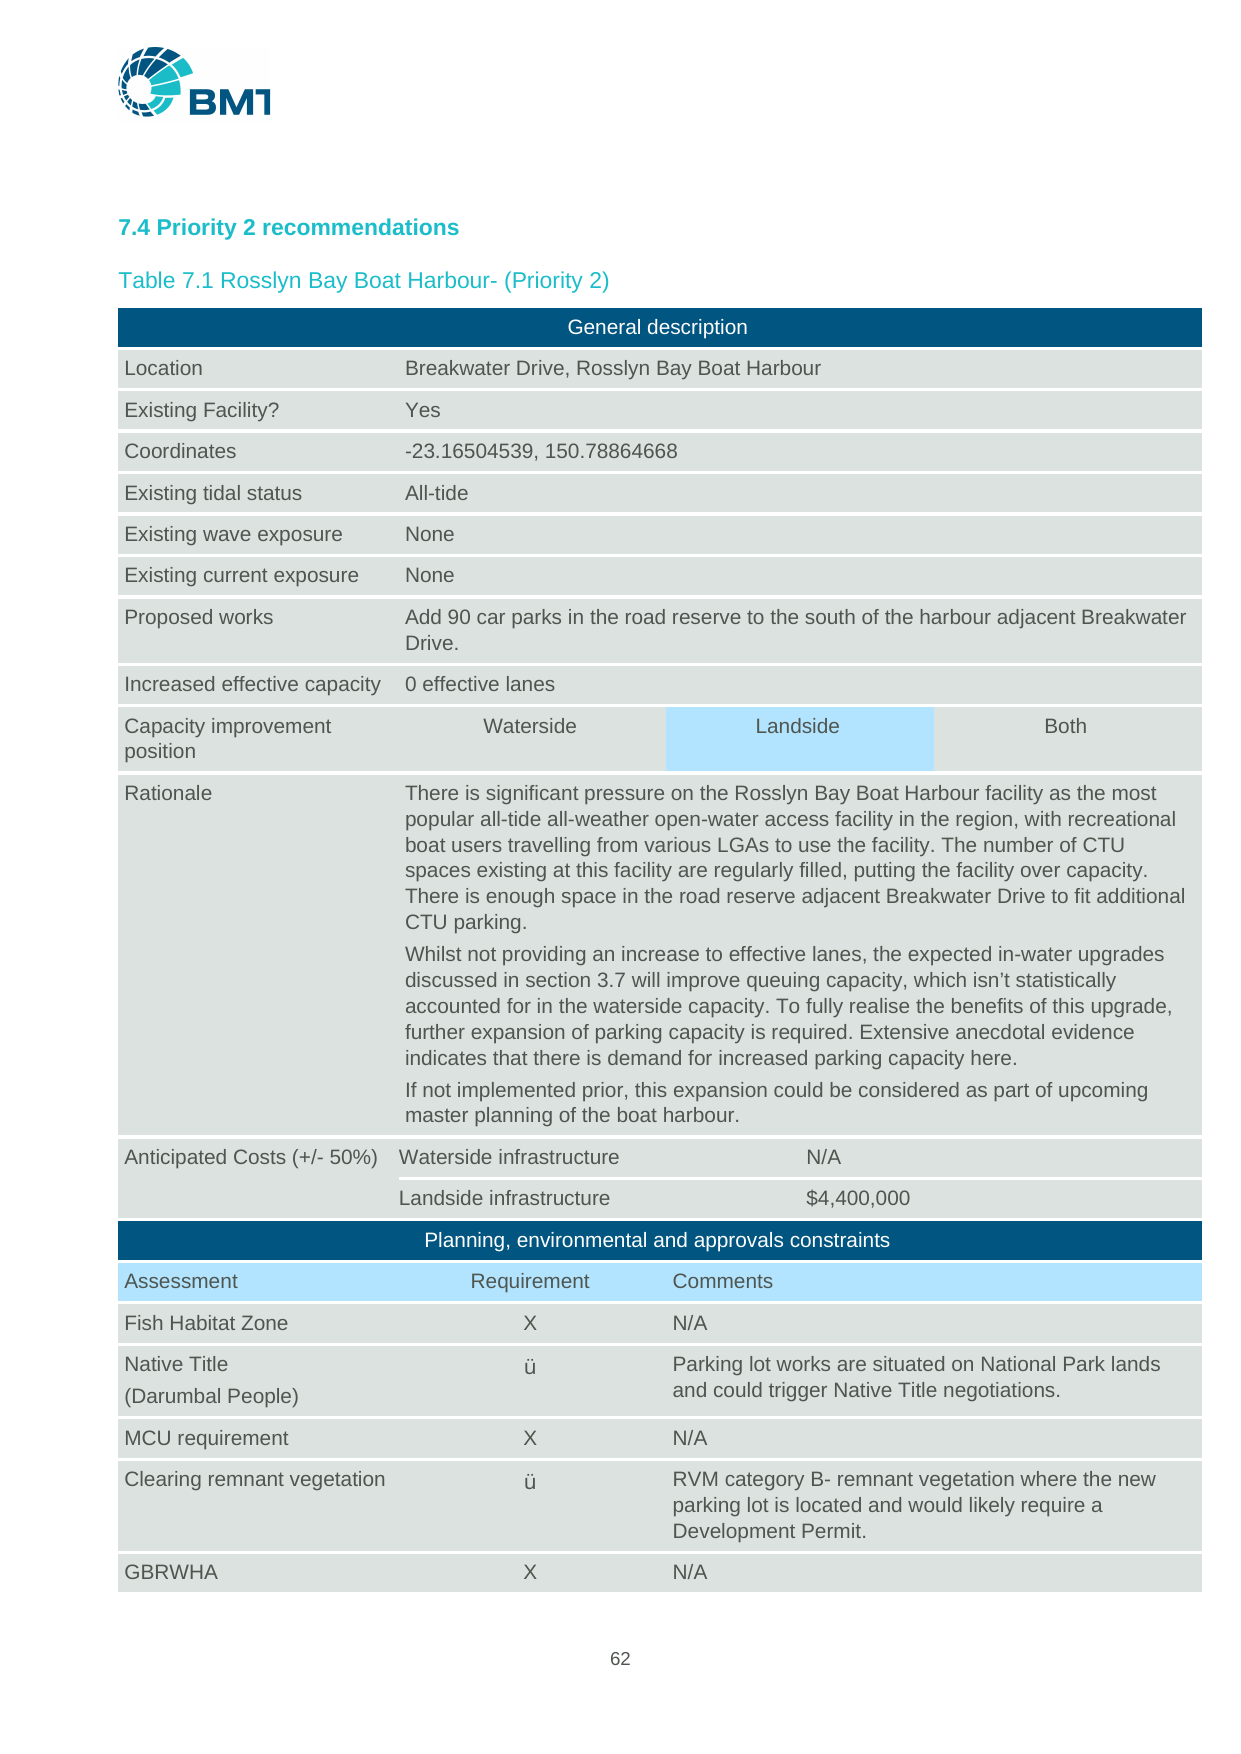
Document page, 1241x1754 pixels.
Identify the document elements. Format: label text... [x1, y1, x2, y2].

table_cell Landside infrastructure [399, 1180, 800, 1218]
table_cell Existing current exposure [118, 557, 399, 595]
table_cell Proposed works [118, 599, 399, 663]
table_cell There is significant pressure on the Rosslyn Bay Boat Harbour facility as the most popular all-tide all-weather open-water access facility in the region, with recreational boat users travelling from various LGAs to use the facility. The number of CTU spaces existing at this facility are regularly filled, putting the facility over capacity. There is enough space in the road reserve adjacent Breakwater Drive to fit additional CTU parking. Whilst not providing an increase to effective lanes, the expected in-water upgrades discussed in section 3.7 will improve queuing capacity, which isn’t statistically accounted for in the waterside capacity. To fully realise the benefits of this upgrade, further expansion of parking capacity is required. Extensive anecdotal evidence indicates that there is demand for increased parking capacity here. If not implemented prior, this expansion could be considered as part of upcoming master planning of the boat harbour. [399, 775, 1202, 1135]
table_cell Clearing remnant vegetation [118, 1461, 399, 1551]
table_cell X [399, 1554, 666, 1592]
subtitle Priority 2 recommendations [118, 214, 1122, 240]
table_cell GBRWHA [118, 1554, 399, 1592]
table_cell Parking lot works are situated on National Park lands and could trigger Native Title negotiations. [666, 1346, 1202, 1416]
table_cell N/A [800, 1139, 1202, 1177]
table_cell Requirement [399, 1263, 666, 1301]
table_cell Assessment [118, 1263, 399, 1301]
table_cell Increased effective capacity [118, 666, 399, 704]
table_cell 0 effective lanes [399, 666, 1202, 704]
table_cell N/A [666, 1419, 1202, 1458]
table_cell X [399, 1304, 666, 1343]
table_cell Anticipated Costs (+/- 50%) [118, 1139, 399, 1218]
table_cell Breakwater Drive, Rosslyn Bay Boat Harbour [399, 350, 1202, 388]
table_cell Coordinates [118, 433, 399, 471]
table_cell Existing tidal status [118, 474, 399, 512]
table_cell MCU requirement [118, 1419, 399, 1458]
table_cell All-tide [399, 474, 1202, 512]
table_cell Landside [666, 707, 934, 771]
table_cell Existing wave exposure [118, 516, 399, 554]
table_cell Comments [666, 1263, 1202, 1301]
table_cell Fish Habitat Zone [118, 1304, 399, 1343]
table_cell Waterside infrastructure [399, 1139, 800, 1177]
table_cell N/A [666, 1554, 1202, 1592]
table_cell Yes [399, 391, 1202, 429]
table_cell ü [399, 1461, 666, 1551]
title Rosslyn Bay Boat Harbour- (Priority 2) [118, 267, 1122, 294]
table_cell RVM category B- remnant vegetation where the new parking lot is located and would likely require a Development Permit. [666, 1461, 1202, 1551]
table_cell Rationale [118, 775, 399, 1135]
table_cell $4,400,000 [800, 1180, 1202, 1218]
table_header General description [118, 308, 1202, 347]
table_cell Capacity improvement position [118, 707, 399, 771]
table_cell Both [934, 707, 1202, 771]
table_cell Native Title (Darumbal People) [118, 1346, 399, 1416]
table_cell Planning, environmental and approvals constraints [118, 1221, 1202, 1260]
table_cell -23.16504539, 150.78864668 [399, 433, 1202, 471]
table_cell ü [399, 1346, 666, 1416]
table_cell Location [118, 350, 399, 388]
table_cell Add 90 car parks in the road reserve to the south of the harbour adjacent Breakwater Drive. [399, 599, 1202, 663]
table_cell N/A [666, 1304, 1202, 1343]
table_cell X [399, 1419, 666, 1458]
table_cell Waterside [399, 707, 666, 771]
table_cell None [399, 557, 1202, 595]
table_cell Existing Facility? [118, 391, 399, 429]
table_cell None [399, 516, 1202, 554]
picture [118, 47, 271, 123]
